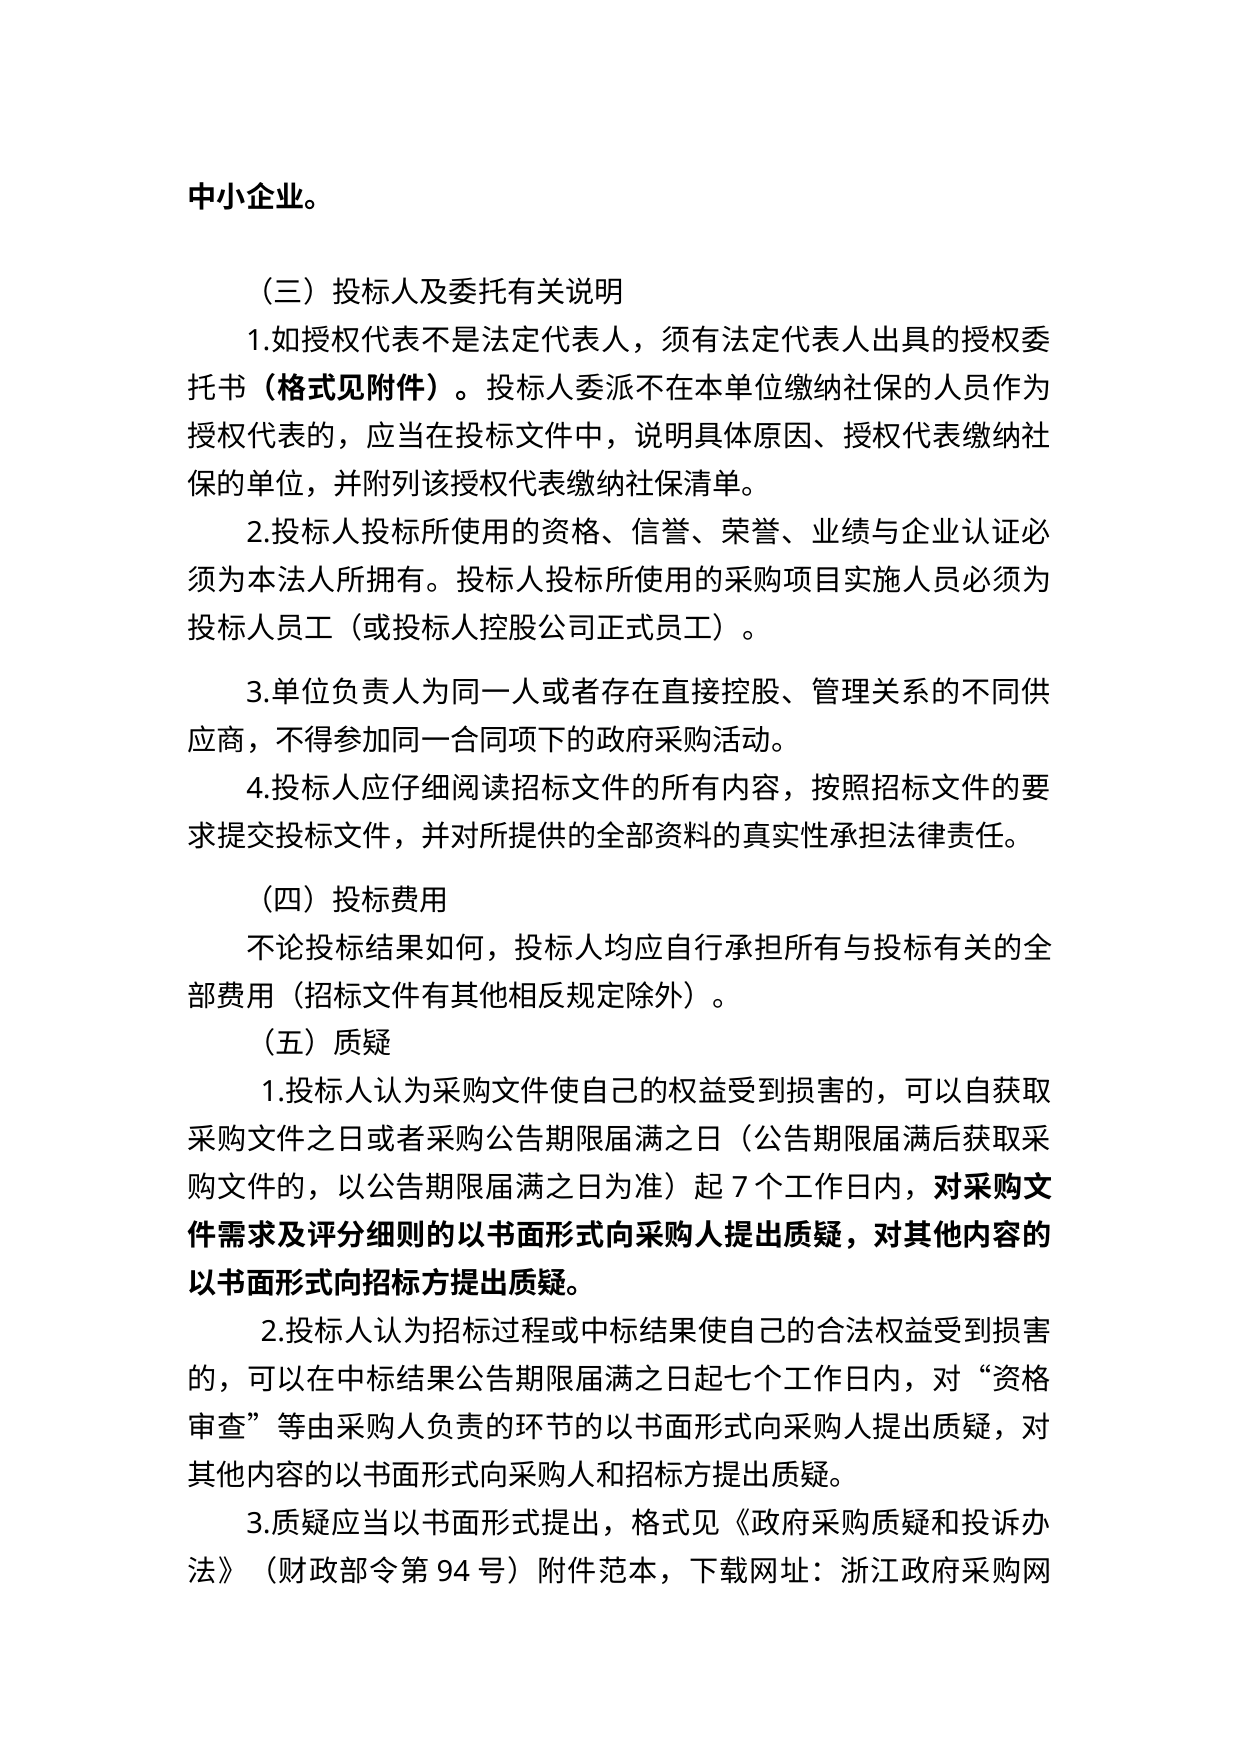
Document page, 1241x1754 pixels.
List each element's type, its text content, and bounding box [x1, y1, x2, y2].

text 1.投标人认为采购文件使自己的权益受到损害的，可以自获取采购文件之日或者采购公告期限届满之日（公告期限届满后获取采购文件的，以公告期限届满之日为准）起7个工作日内，对采购文件需求及评分细则的以书面形式向采购人提出质疑，对其他内容的以书面形式向招标方提出质疑。 [187, 1063, 1053, 1303]
text 1.如授权代表不是法定代表人，须有法定代表人出具的授权委托书（格式见附件）。投标人委派不在本单位缴纳社保的人员作为授权代表的，应当在投标文件中，说明具体原因、授权代表缴纳社保的单位，并附列该授权代表缴纳社保清单。 [187, 312, 1053, 504]
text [188, 1495, 1053, 1591]
text 2.投标人投标所使用的资格、信誉、荣誉、业绩与企业认证必须为本法人所拥有。投标人投标所使用的采购项目实施人员必须为投标人员工（或投标人控股公司正式员工）。 [188, 504, 1053, 648]
text 不论投标结果如何，投标人均应自行承担所有与投标有关的全部费用（招标文件有其他相反规定除外）。 [187, 920, 1053, 1016]
text 3.单位负责人为同一人或者存在直接控股、管理关系的不同供应商，不得参加同一合同项下的政府采购活动。 [187, 664, 1053, 760]
text （三）投标人及委托有关说明 [187, 264, 1053, 312]
text （五）质疑 [187, 1016, 1053, 1063]
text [187, 162, 1053, 227]
text 2.投标人认为招标过程或中标结果使自己的合法权益受到损害的，可以在中标结果公告期限届满之日起七个工作日内，对“资格审查”等由采购人负责的环节的以书面形式向采购人提出质疑，对其他内容的以书面形式向采购人和招标方提出质疑。 [187, 1303, 1053, 1495]
text 4.投标人应仔细阅读招标文件的所有内容，按照招标文件的要求提交投标文件，并对所提供的全部资料的真实性承担法律责任。 [188, 760, 1053, 856]
text （四）投标费用 [187, 872, 1053, 920]
